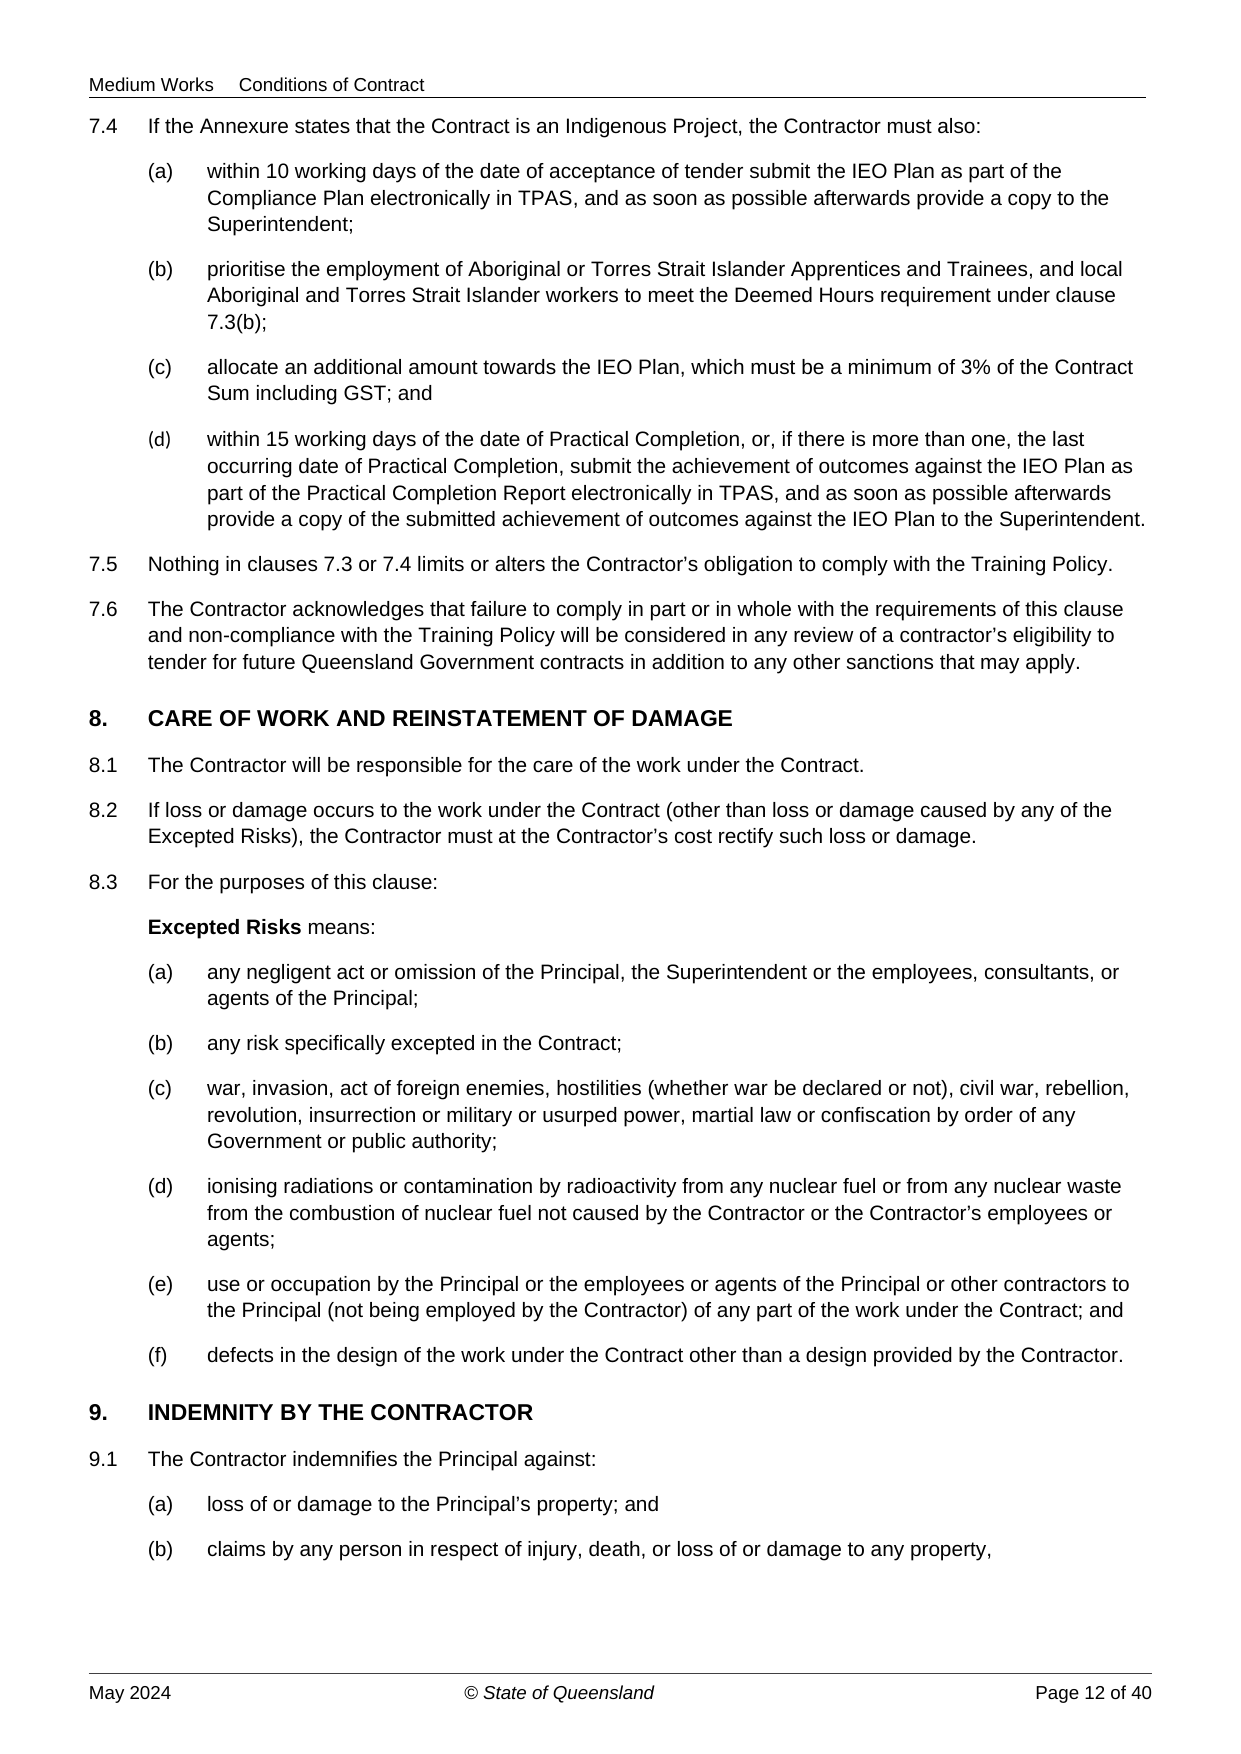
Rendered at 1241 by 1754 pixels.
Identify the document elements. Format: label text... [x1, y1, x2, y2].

text ionising radiations or contamination by radioactivity from any nuclear fuel or from any nuclear waste from the combustion of nuclear fuel not caused by the Contractor or the Contractor’s employees or agents; [148, 1174, 1152, 1251]
text Excepted Risks means: [148, 914, 1152, 938]
text loss of or damage to the Principal’s property; and [148, 1492, 1152, 1516]
text war, invasion, act of foreign enemies, hostilities (whether war be declared or not), civil war, rebellion, revolution, insurrection or military or usurped power, martial law or confiscation by order of any Government or public authority; [148, 1076, 1152, 1153]
text If the Annexure states that the Contract is an Indigenous Project, the Contractor must also: [89, 114, 1152, 138]
text any risk specifically excepted in the Contract; [148, 1031, 1152, 1055]
text allocate an additional amount towards the IEO Plan, which must be a minimum of 3% of the Contract Sum including GST; and [148, 355, 1152, 405]
text any negligent act or omission of the Principal, the Superintendent or the employees, consultants, or agents of the Principal; [148, 960, 1152, 1010]
text defects in the design of the work under the Contract other than a design provided by the Contractor. [148, 1343, 1152, 1367]
text within 10 working days of the date of acceptance of tender submit the IEO Plan as part of the Compliance Plan electronically in TPAS, and as soon as possible afterwards provide a copy to the Superintendent; [148, 159, 1152, 236]
subtitle INDEMNITY BY THE CONTRACTOR [89, 1399, 1152, 1425]
text prioritise the employment of Aboriginal or Torres Strait Islander Apprentices and Trainees, and local Aboriginal and Torres Strait Islander workers to meet the Deemed Hours requirement under clause 7.3(b); [148, 257, 1152, 334]
text claims by any person in respect of injury, death, or loss of or damage to any property, [148, 1537, 1152, 1561]
text The Contractor indemnifies the Principal against: [89, 1447, 1152, 1471]
text The Contractor will be responsible for the care of the work under the Contract. [89, 753, 1152, 777]
text If loss or damage occurs to the work under the Contract (other than loss or damage caused by any of the Excepted Risks), the Contractor must at the Contractor’s cost rectify such loss or damage. [89, 798, 1152, 848]
text use or occupation by the Principal or the employees or agents of the Principal or other contractors to the Principal (not being employed by the Contractor) of any part of the work under the Contract; and [148, 1272, 1152, 1322]
text For the purposes of this clause: [89, 869, 1152, 893]
subtitle CARE OF WORK AND REINSTATEMENT OF DAMAGE [89, 705, 1152, 732]
text The Contractor acknowledges that failure to comply in part or in whole with the requirements of this clause and non-compliance with the Training Policy will be considered in any review of a contractor’s eligibility to tender for future Queensland Government contracts in addition to any other sanctions that may apply. [89, 597, 1152, 674]
text within 15 working days of the date of Practical Completion, or, if there is more than one, the last occurring date of Practical Completion, submit the achievement of outcomes against the IEO Plan as part of the Practical Completion Report electronically in TPAS, and as soon as possible afterwards provide a copy of the submitted achievement of outcomes against the IEO Plan to the Superintendent. [148, 426, 1152, 531]
text Nothing in clauses 7.3 or 7.4 limits or alters the Contractor’s obligation to comply with the Training Policy. [89, 552, 1152, 576]
